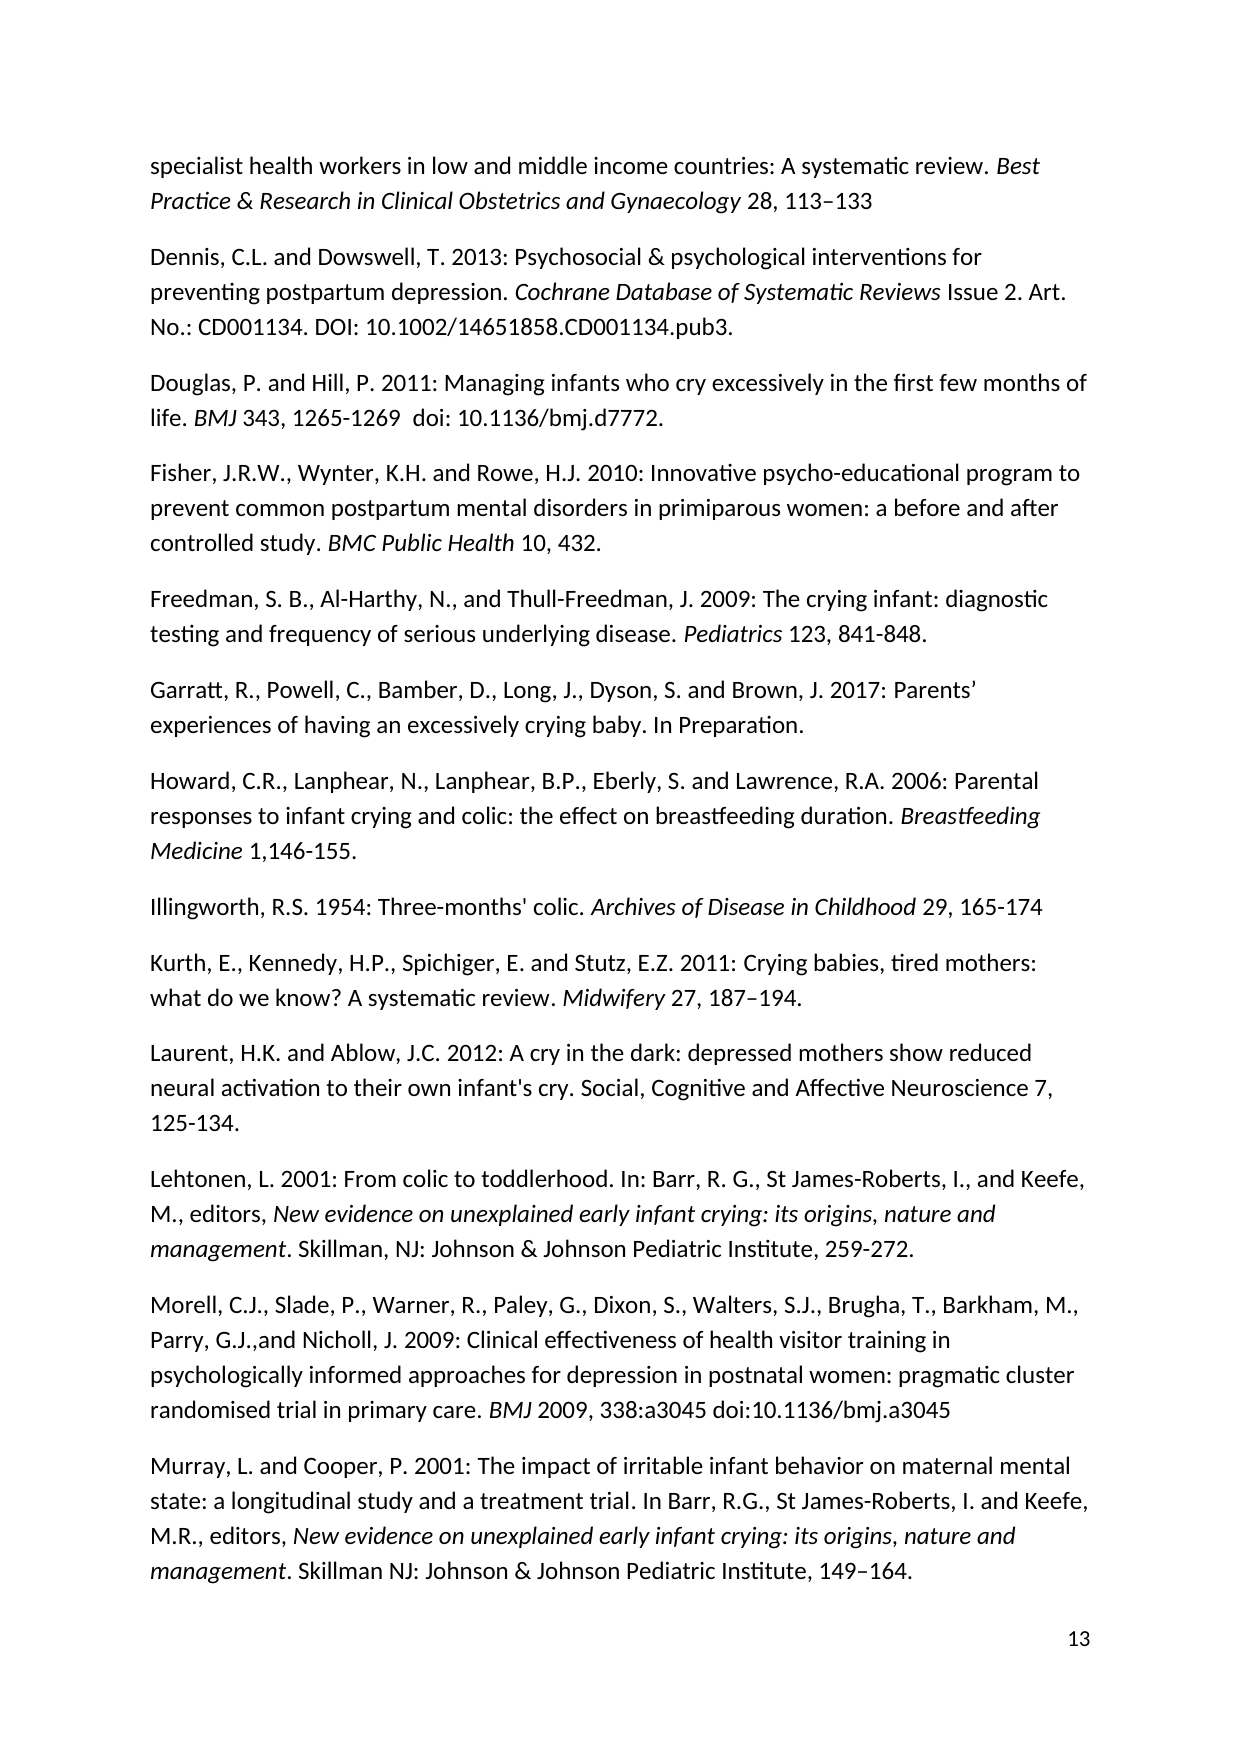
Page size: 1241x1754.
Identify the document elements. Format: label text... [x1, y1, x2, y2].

text Lehtonen, L. 2001: From colic to toddlerhood. In: Barr, R. G., St James-Roberts, I., and Keefe, M., editors, New evidence on unexplained early infant crying: its origins, nature and management. Skillman, NJ: Johnson & Johnson Pediatric Institute, 259-272. [150, 1163, 1090, 1264]
text Howard, C.R., Lanphear, N., Lanphear, B.P., Eberly, S. and Lawrence, R.A. 2006: Parental responses to infant crying and colic: the effect on breastfeeding duration. Breastfeeding Medicine 1,146-155. [150, 765, 1090, 866]
text Douglas, P. and Hill, P. 2011: Managing infants who cry excessively in the first few months of life. BMJ 343, 1265-1269 doi: 10.1136/bmj.d7772. [150, 367, 1090, 432]
text Morell, C.J., Slade, P., Warner, R., Paley, G., Dixon, S., Walters, S.J., Brugha, T., Barkham, M., Parry, G.J.,and Nicholl, J. 2009: Clinical effectiveness of health visitor training in psychologically informed approaches for depression in postnatal women: pragmatic cluster randomised trial in primary care. BMJ 2009, 338:a3045 doi:10.1136/bmj.a3045 [150, 1289, 1090, 1425]
text Kurth, E., Kennedy, H.P., Spichiger, E. and Stutz, E.Z. 2011: Crying babies, tired mothers: what do we know? A systematic review. Midwifery 27, 187–194. [150, 947, 1090, 1012]
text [150, 150, 1090, 216]
text Dennis, C.L. and Dowswell, T. 2013: Psychosocial & psychological interventions for preventing postpartum depression. Cochrane Database of Systematic Reviews Issue 2. Art. No.: CD001134. DOI: 10.1002/14651858.CD001134.pub3. [150, 241, 1090, 341]
text Garratt, R., Powell, C., Bamber, D., Long, J., Dyson, S. and Brown, J. 2017: Parents’ experiences of having an excessively crying baby. In Preparation. [150, 674, 1090, 740]
text Freedman, S. B., Al-Harthy, N., and Thull-Freedman, J. 2009: The crying infant: diagnostic testing and frequency of serious underlying disease. Pediatrics 123, 841-848. [150, 583, 1090, 649]
text Murray, L. and Cooper, P. 2001: The impact of irritable infant behavior on maternal mental state: a longitudinal study and a treatment trial. In Barr, R.G., St James-Roberts, I. and Keefe, M.R., editors, New evidence on unexplained early infant crying: its origins, nature and management. Skillman NJ: Johnson & Johnson Pediatric Institute, 149–164. [150, 1450, 1090, 1586]
text Illingworth, R.S. 1954: Three-months' colic. Archives of Disease in Childhood 29, 165-174 [150, 891, 1090, 921]
text Laurent, H.K. and Ablow, J.C. 2012: A cry in the dark: depressed mothers show reduced neural activation to their own infant's cry. Social, Cognitive and Affective Neuroscience 7, 125-134. [150, 1037, 1090, 1138]
text Fisher, J.R.W., Wynter, K.H. and Rowe, H.J. 2010: Innovative psycho-educational program to prevent common postpartum mental disorders in primiparous women: a before and after controlled study. BMC Public Health 10, 432. [150, 457, 1090, 558]
